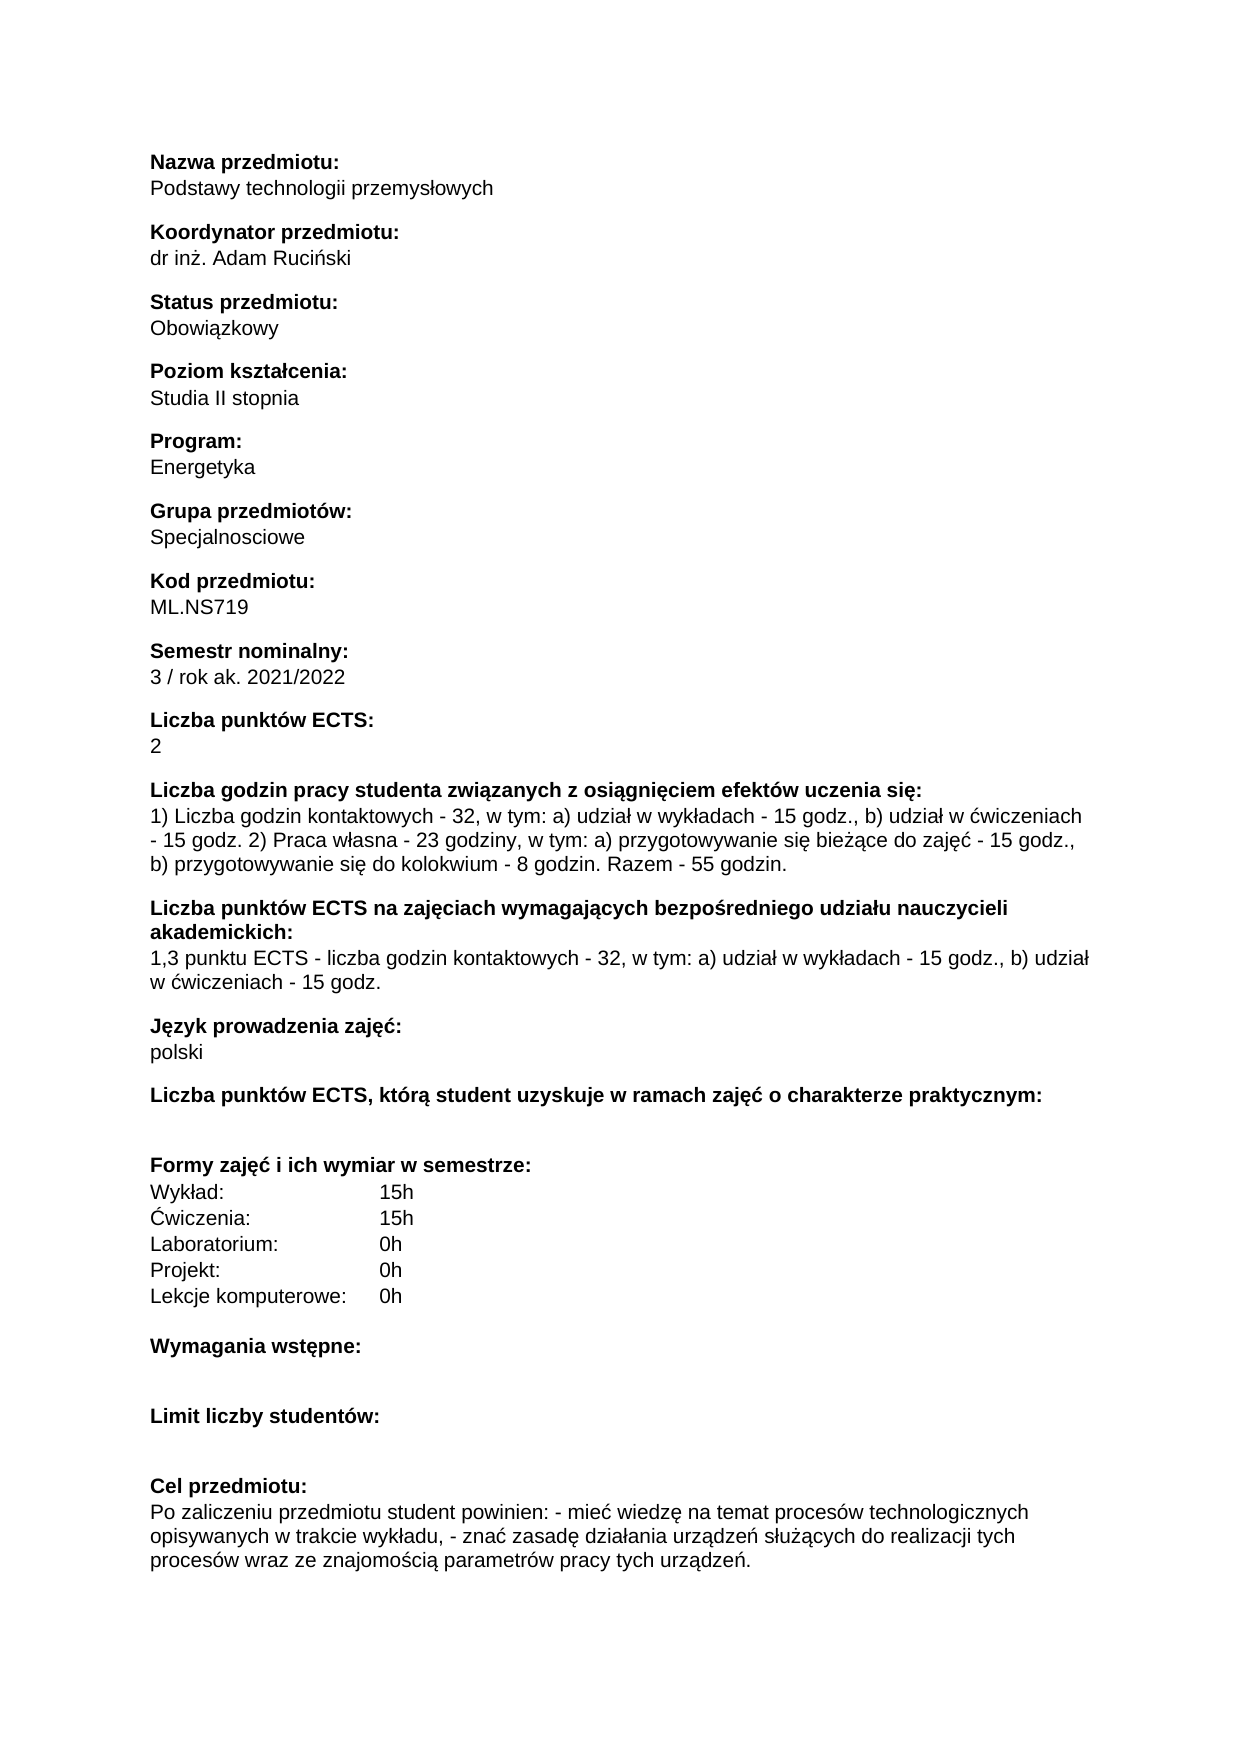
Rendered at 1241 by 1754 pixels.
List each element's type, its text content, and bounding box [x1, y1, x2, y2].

table_cell 0h [369, 1230, 597, 1256]
table_cell 0h [369, 1282, 597, 1308]
text Nazwa przedmiotu: [150, 150, 1090, 174]
text Obowiązkowy [150, 316, 1090, 339]
text Semestr nominalny: [150, 638, 1090, 662]
table_header 15h [369, 1180, 597, 1204]
text Cel przedmiotu: [150, 1473, 1090, 1497]
text Grupa przedmiotów: [150, 499, 1090, 523]
text Język prowadzenia zajęć: [150, 1013, 1090, 1037]
table_cell 15h [369, 1204, 597, 1230]
table_cell 0h [369, 1256, 597, 1282]
text Liczba punktów ECTS: [150, 708, 1090, 732]
text Limit liczby studentów: [150, 1404, 1090, 1428]
text ML.NS719 [150, 595, 1090, 619]
text Energetyka [150, 455, 1090, 479]
text Wymagania wstępne: [150, 1334, 1090, 1358]
table_cell Laboratorium: [140, 1232, 367, 1256]
text Po zaliczeniu przedmiotu student powinien: - mieć wiedzę na temat procesów technologicznych opisywanych w trakcie wykładu, - znać zasadę działania urządzeń służących do realizacji tych procesów wraz ze znajomością parametrów pracy tych urządzeń. [150, 1499, 1090, 1571]
text Poziom kształcenia: [150, 359, 1090, 383]
text Kod przedmiotu: [150, 569, 1090, 593]
text Specjalnosciowe [150, 525, 1090, 549]
table_header Wykład: [140, 1180, 367, 1204]
text 3 / rok ak. 2021/2022 [150, 664, 1090, 688]
table_cell Projekt: [140, 1258, 367, 1282]
text Studia II stopnia [150, 385, 1090, 409]
text 1,3 punktu ECTS - liczba godzin kontaktowych - 32, w tym: a) udział w wykładach - 15 godz., b) udział w ćwiczeniach - 15 godz. [150, 946, 1090, 994]
table_cell Lekcje komputerowe: [140, 1284, 367, 1308]
text Podstawy technologii przemysłowych [150, 176, 1090, 200]
text 1) Liczba godzin kontaktowych - 32, w tym: a) udział w wykładach - 15 godz., b) udział w ćwiczeniach - 15 godz. 2) Praca własna - 23 godziny, w tym: a) przygotowywanie się bieżące do zajęć - 15 godz., b) przygotowywanie się do kolokwium - 8 godzin. Razem - 55 godzin. [150, 804, 1090, 876]
text Program: [150, 429, 1090, 453]
table_cell Ćwiczenia: [140, 1206, 367, 1230]
text Formy zajęć i ich wymiar w semestrze: [150, 1153, 1090, 1177]
text polski [150, 1039, 1090, 1063]
text Koordynator przedmiotu: [150, 220, 1090, 244]
text Liczba godzin pracy studenta związanych z osiągnięciem efektów uczenia się: [150, 778, 1090, 802]
text 2 [150, 734, 1090, 758]
text dr inż. Adam Ruciński [150, 246, 1090, 270]
text Liczba punktów ECTS na zajęciach wymagających bezpośredniego udziału nauczycieli akademickich: [150, 896, 1090, 944]
text Liczba punktów ECTS, którą student uzyskuje w ramach zajęć o charakterze praktycznym: [150, 1083, 1090, 1107]
text Status przedmiotu: [150, 289, 1090, 313]
